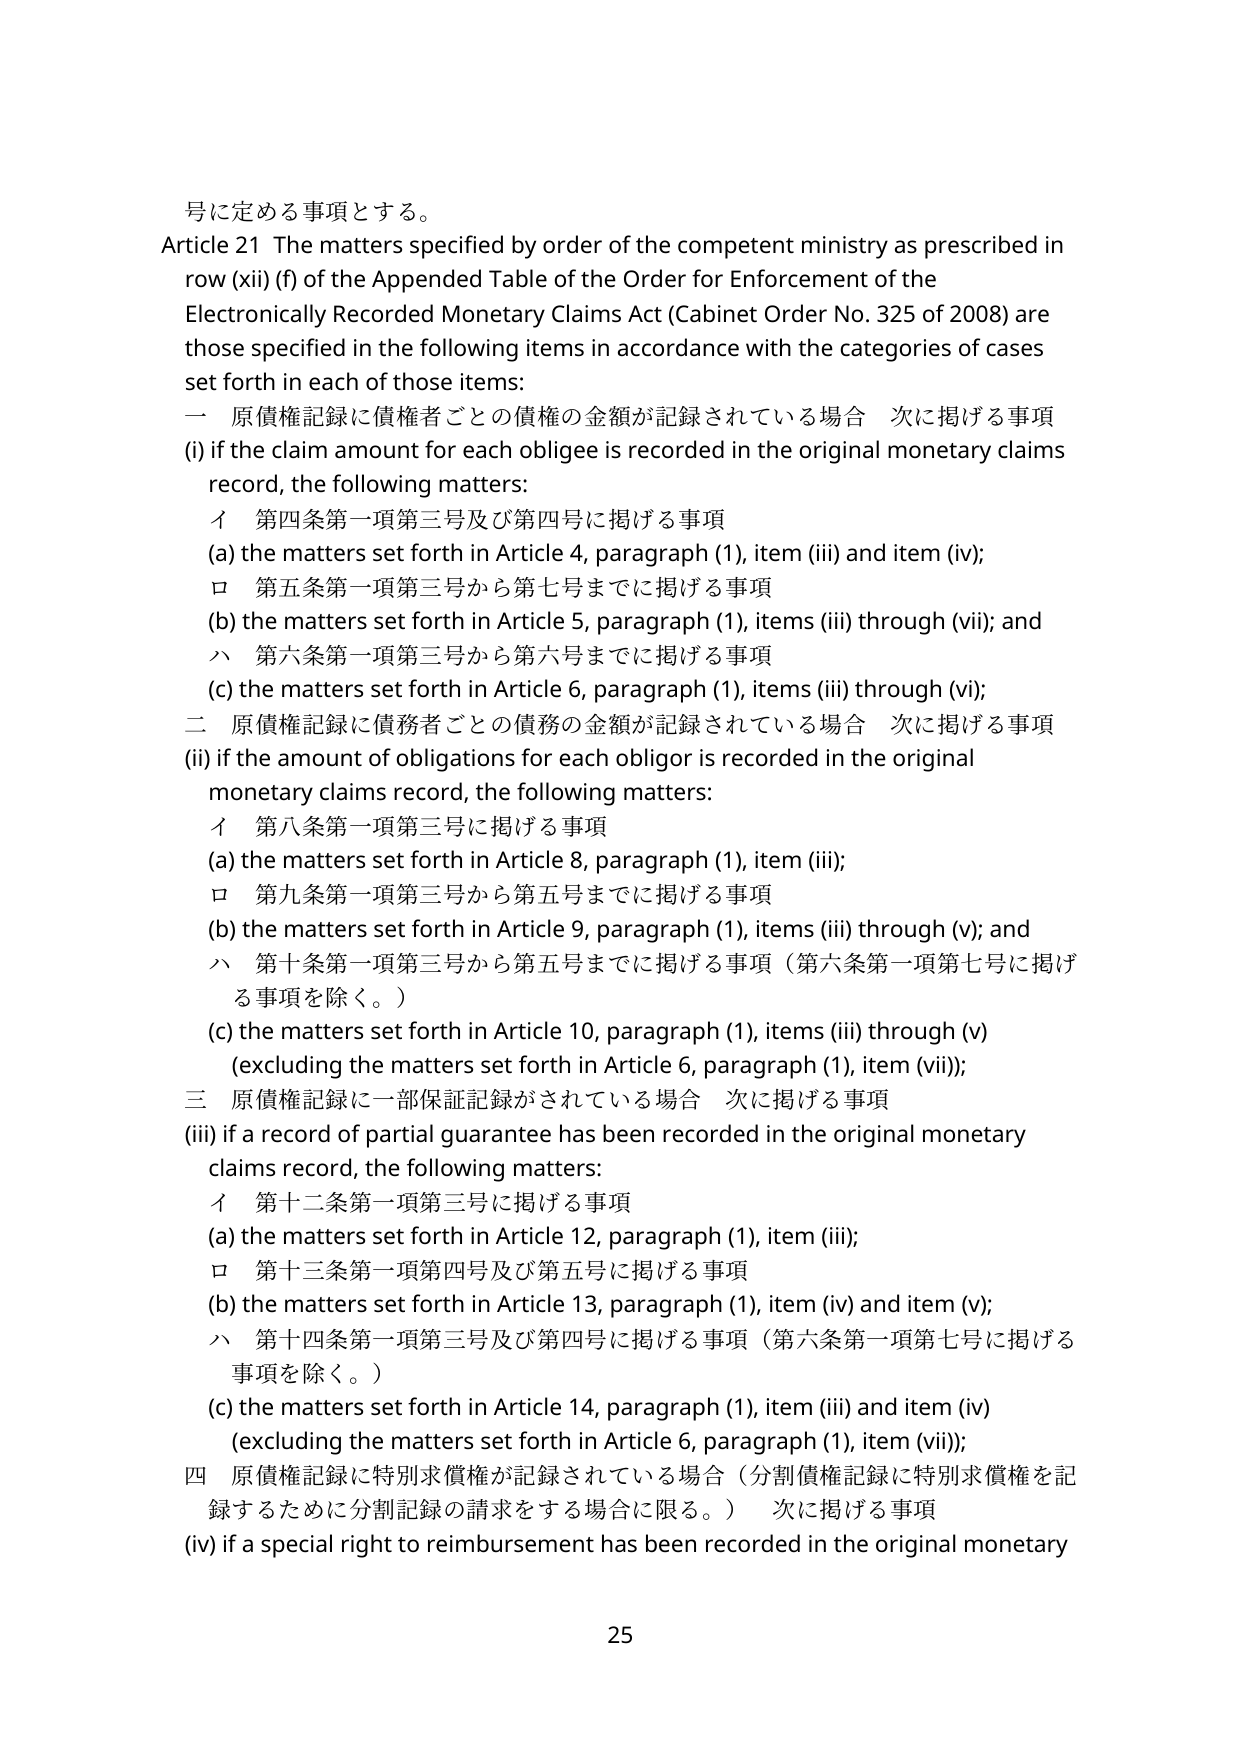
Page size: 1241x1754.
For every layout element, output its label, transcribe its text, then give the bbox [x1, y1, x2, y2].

text (ii) if the amount of obligations for each obligor is recorded in the original monetary claims record, the following matters: [184, 740, 1079, 809]
text ロ 第九条第一項第三号から第五号までに掲げる事項 [207, 877, 1079, 911]
text イ 第四条第一項第三号及び第四号に掲げる事項 [207, 501, 1079, 535]
text ハ 第十条第一項第三号から第五号までに掲げる事項（第六条第一項第七号に掲げる事項を除く。） [207, 945, 1079, 1014]
text ロ 第十三条第一項第四号及び第五号に掲げる事項 [207, 1253, 1079, 1287]
text ハ 第六条第一項第三号から第六号までに掲げる事項 [207, 638, 1079, 672]
text (a) the matters set forth in Article 8, paragraph (1), item (iii); [207, 843, 1079, 877]
text (iii) if a record of partial guarantee has been recorded in the original monetary claims record, the following matters: [184, 1116, 1079, 1184]
text 四 原債権記録に特別求償権が記録されている場合（分割債権記録に特別求償権を記録するために分割記録の請求をする場合に限る。） 次に掲げる事項 [184, 1458, 1079, 1526]
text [184, 1526, 1079, 1560]
text (a) the matters set forth in Article 12, paragraph (1), item (iii); [207, 1219, 1079, 1253]
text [161, 194, 1079, 228]
text ロ 第五条第一項第三号から第七号までに掲げる事項 [207, 569, 1079, 604]
text (b) the matters set forth in Article 13, paragraph (1), item (iv) and item (v); [207, 1287, 1079, 1321]
text イ 第八条第一項第三号に掲げる事項 [207, 809, 1079, 843]
text (a) the matters set forth in Article 4, paragraph (1), item (iii) and item (iv); [207, 535, 1079, 569]
text (c) the matters set forth in Article 6, paragraph (1), items (iii) through (vi); [207, 672, 1079, 706]
text (c) the matters set forth in Article 14, paragraph (1), item (iii) and item (iv) (excluding the matters set forth in Article 6, paragraph (1), item (vii)); [207, 1389, 1079, 1458]
text (i) if the claim amount for each obligee is recorded in the original monetary claims record, the following matters: [184, 433, 1079, 501]
text (b) the matters set forth in Article 5, paragraph (1), items (iii) through (vii); and [207, 604, 1079, 638]
text ハ 第十四条第一項第三号及び第四号に掲げる事項（第六条第一項第七号に掲げる事項を除く。） [207, 1321, 1079, 1389]
text (b) the matters set forth in Article 9, paragraph (1), items (iii) through (v); and [207, 911, 1079, 945]
text 二 原債権記録に債務者ごとの債務の金額が記録されている場合 次に掲げる事項 [184, 706, 1079, 740]
text (c) the matters set forth in Article 10, paragraph (1), items (iii) through (v) (excluding the matters set forth in Article 6, paragraph (1), item (vii)); [207, 1014, 1079, 1082]
text 一 原債権記録に債権者ごとの債権の金額が記録されている場合 次に掲げる事項 [184, 399, 1079, 433]
text イ 第十二条第一項第三号に掲げる事項 [207, 1184, 1079, 1219]
text 三 原債権記録に一部保証記録がされている場合 次に掲げる事項 [184, 1082, 1079, 1116]
text Article 21 The matters specified by order of the competent ministry as prescribed in row (xii) (f) of the Appended Table of the Order for Enforcement of the Electronically Recorded Monetary Claims Act (Cabinet Order No. 325 of 2008) are those specified in the following items in accordance with the categories of cases set forth in each of those items: [161, 228, 1079, 399]
